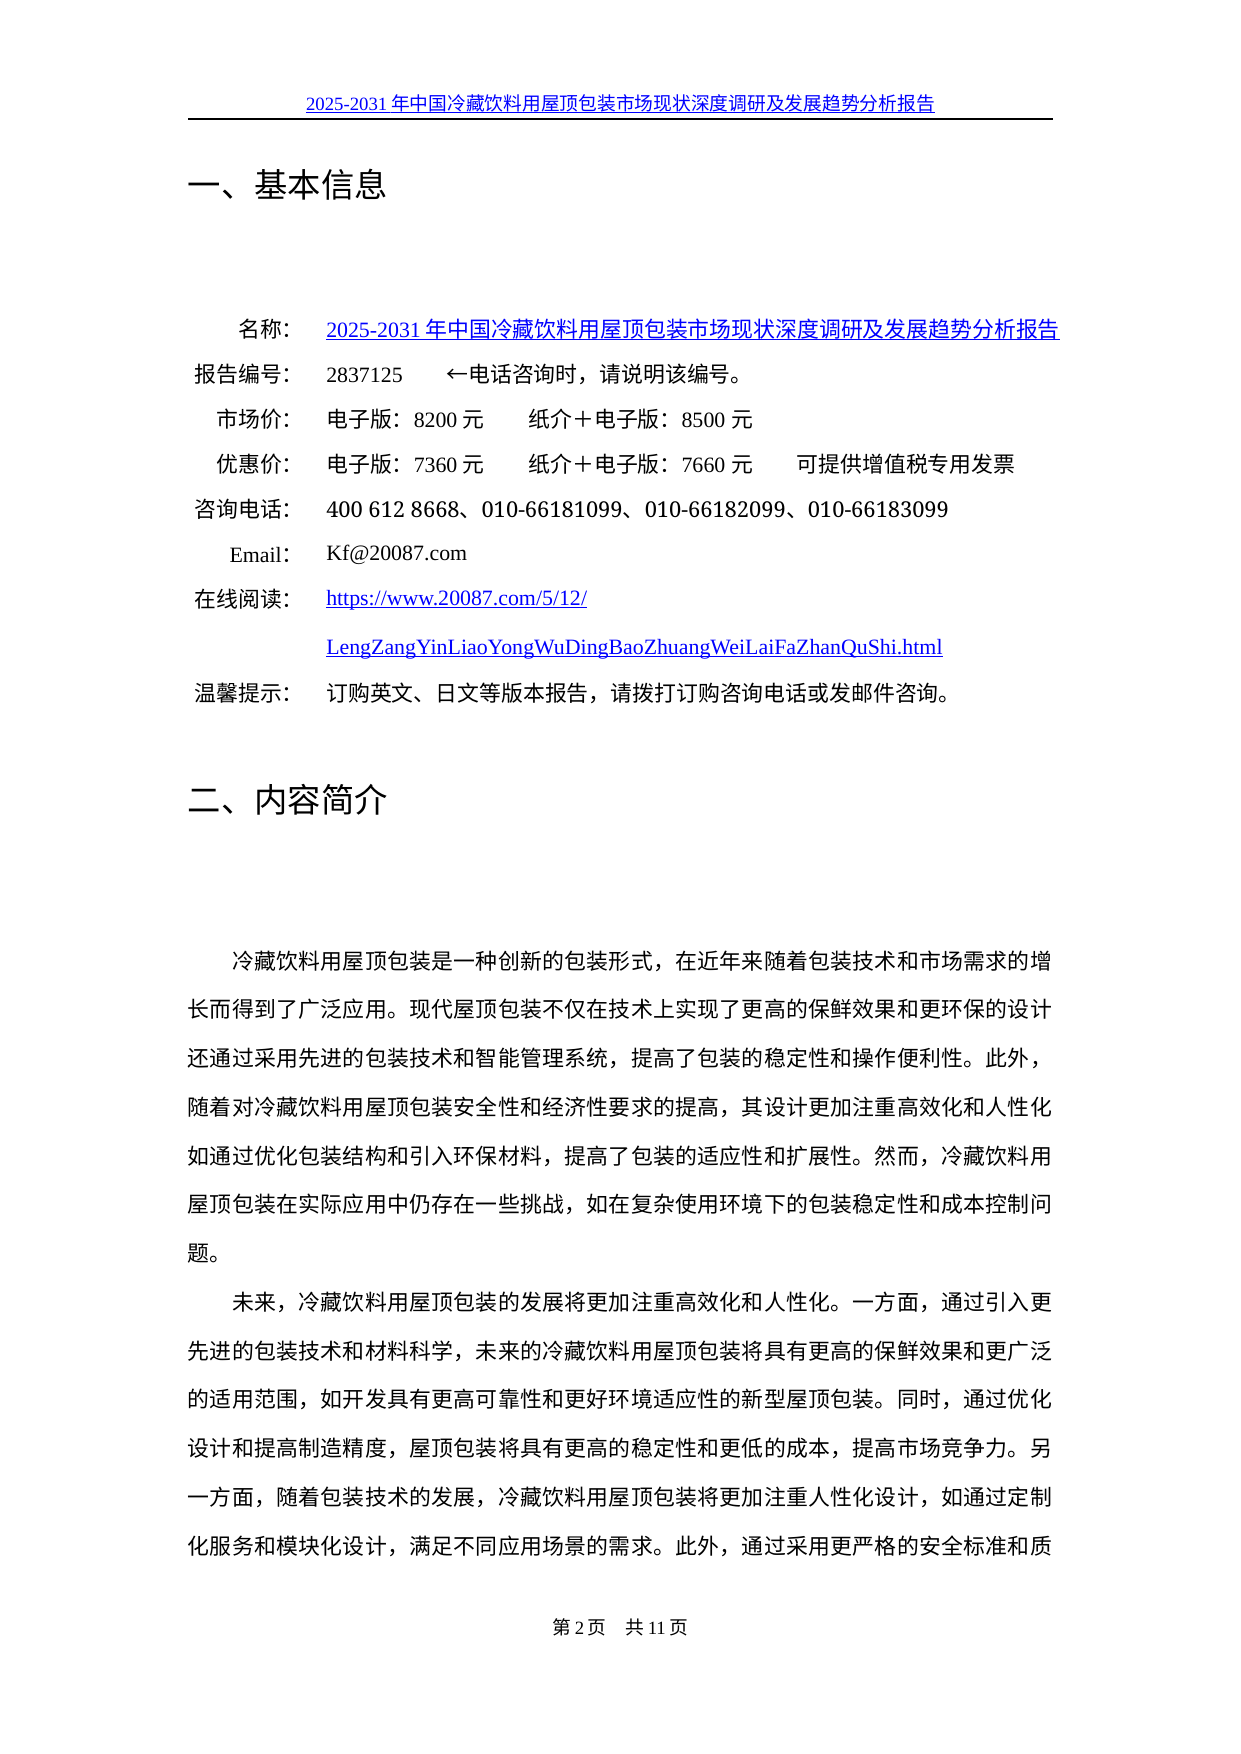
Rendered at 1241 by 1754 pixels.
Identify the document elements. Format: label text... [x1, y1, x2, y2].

table_cell 在线阅读： [167, 582, 315, 675]
title 二、内容简介 [187, 766, 1053, 831]
table_cell 订购英文、日文等版本报告，请拨打订购咨询电话或发邮件咨询。 [315, 675, 1073, 720]
table_cell 2837125 ←电话咨询时，请说明该编号。 [315, 357, 1073, 402]
table_cell 400 612 8668、010-66181099、010-66182099、010-66183099 [315, 492, 1073, 537]
table_cell Email： [167, 537, 315, 582]
table_cell 电子版：8200 元 纸介＋电子版：8500 元 [315, 402, 1073, 447]
table_cell 报告编号： [167, 357, 315, 402]
table_cell 电子版：7360 元 纸介＋电子版：7660 元 可提供增值税专用发票 [315, 447, 1073, 492]
table_cell [315, 582, 1073, 675]
table_cell 咨询电话： [167, 492, 315, 537]
table_header 名称： [167, 312, 315, 357]
table_cell Kf@20087.com [315, 537, 1073, 582]
table_cell 温馨提示： [167, 675, 315, 720]
table_cell 市场价： [167, 402, 315, 447]
table_cell 优惠价： [167, 447, 315, 492]
table_header 2025-2031年中国冷藏饮料用屋顶包装市场现状深度调研及发展趋势分析报告 [315, 312, 1073, 357]
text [187, 943, 1053, 1561]
title 一、基本信息 [187, 150, 1053, 215]
